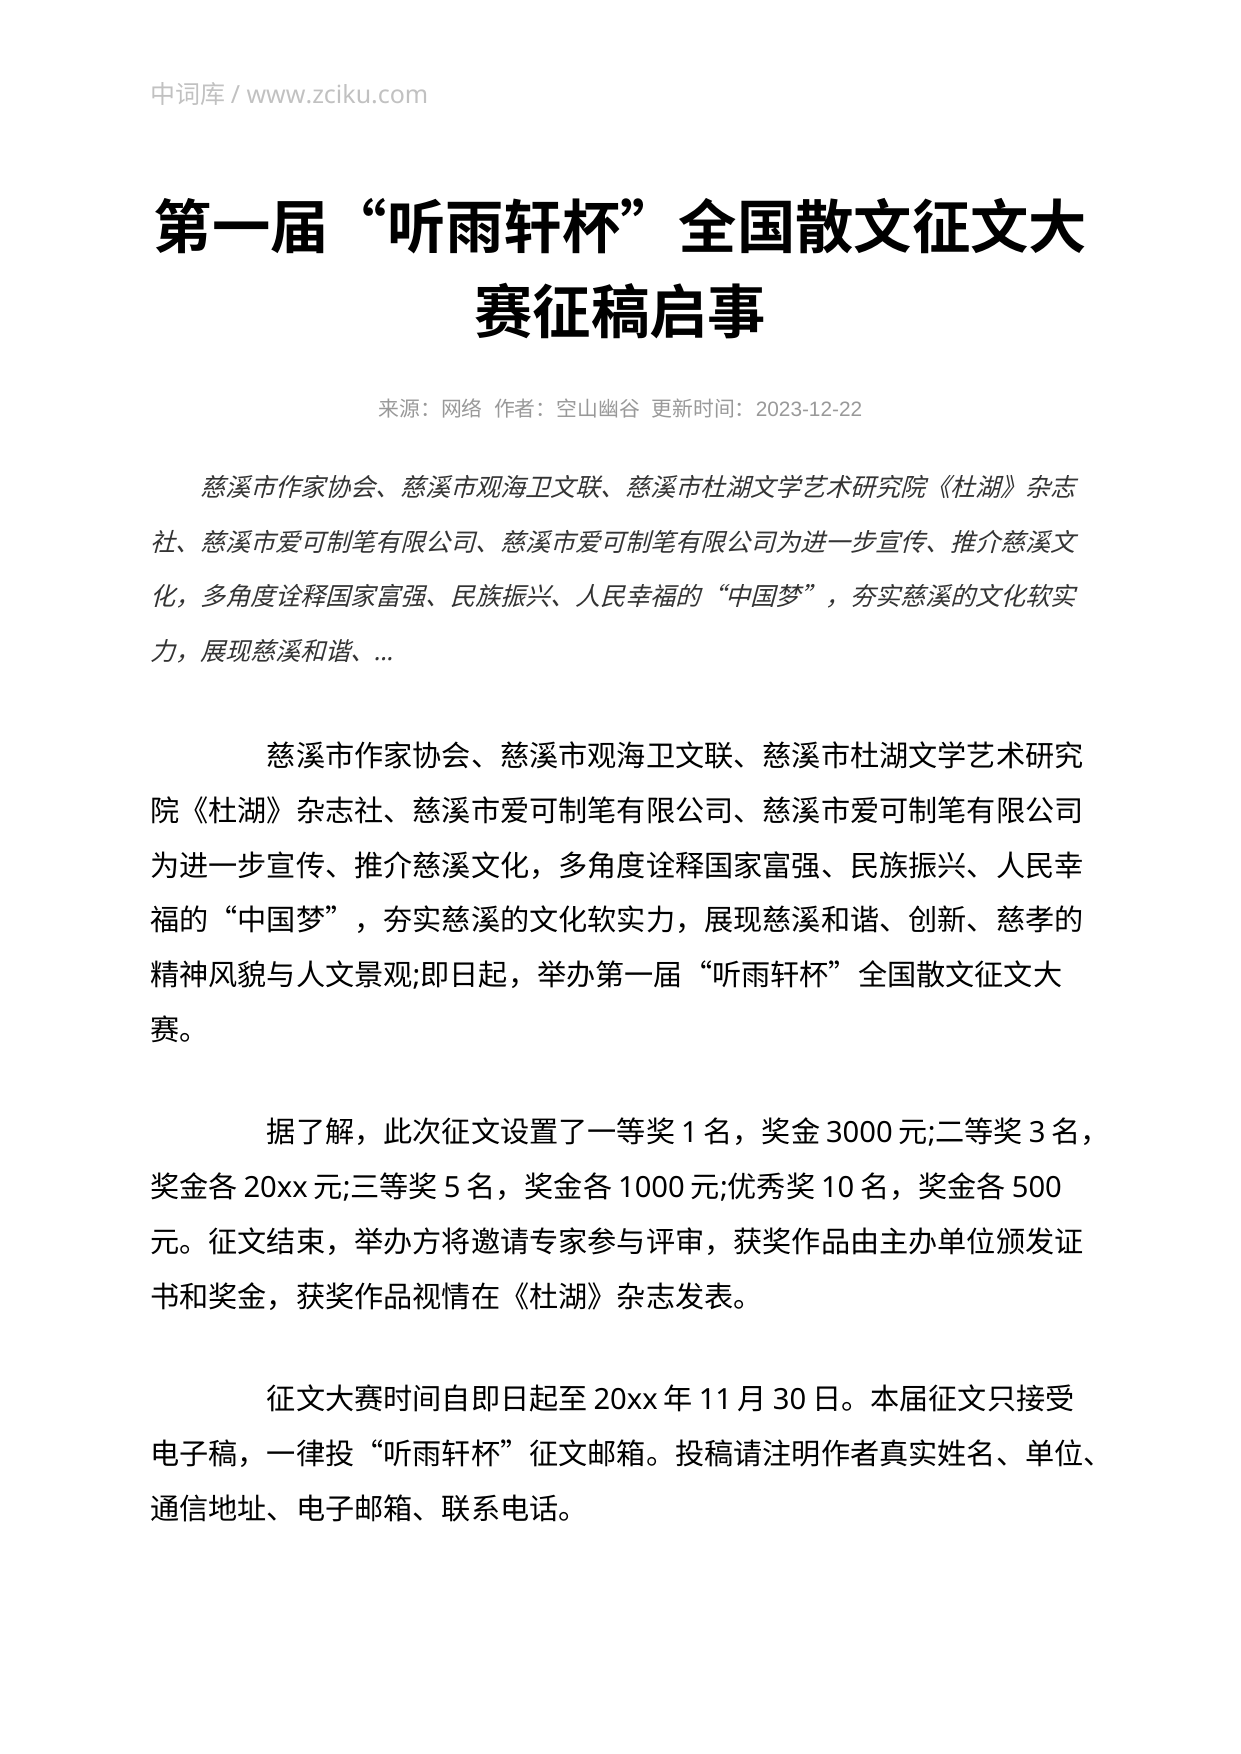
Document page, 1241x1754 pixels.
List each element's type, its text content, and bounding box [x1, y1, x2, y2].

text 征文大赛时间自即日起至20xx年11月30日。本届征文只接受电子稿，一律投“听雨轩杯”征文邮箱。投稿请注明作者真实姓名、单位、通信地址、电子邮箱、联系电话。 [150, 1375, 1090, 1527]
text 慈溪市作家协会、慈溪市观海卫文联、慈溪市杜湖文学艺术研究院《杜湖》杂志社、慈溪市爱可制笔有限公司、慈溪市爱可制笔有限公司为进一步宣传、推介慈溪文化，多角度诠释国家富强、民族振兴、人民幸福的“中国梦”，夯实慈溪的文化软实力，展现慈溪和谐、... [150, 468, 1090, 667]
text 据了解，此次征文设置了一等奖1名，奖金3000元;二等奖3名，奖金各20xx元;三等奖5名，奖金各1000元;优秀奖10名，奖金各500元。征文结束，举办方将邀请专家参与评审，获奖作品由主办单位颁发证书和奖金，获奖作品视情在《杜湖》杂志发表。 [150, 1109, 1090, 1316]
text 慈溪市作家协会、慈溪市观海卫文联、慈溪市杜湖文学艺术研究院《杜湖》杂志社、慈溪市爱可制笔有限公司、慈溪市爱可制笔有限公司为进一步宣传、推介慈溪文化，多角度诠释国家富强、民族振兴、人民幸福的“中国梦”，夯实慈溪的文化软实力，展现慈溪和谐、创新、慈孝的精神风貌与人文景观;即日起，举办第一届“听雨轩杯”全国散文征文大赛。 [150, 732, 1090, 1049]
subtitle 第一届“听雨轩杯”全国散文征文大赛征稿启事 [150, 181, 1090, 350]
text 来源：网络 作者：空山幽谷 更新时间：2023-12-22 [150, 397, 1090, 421]
